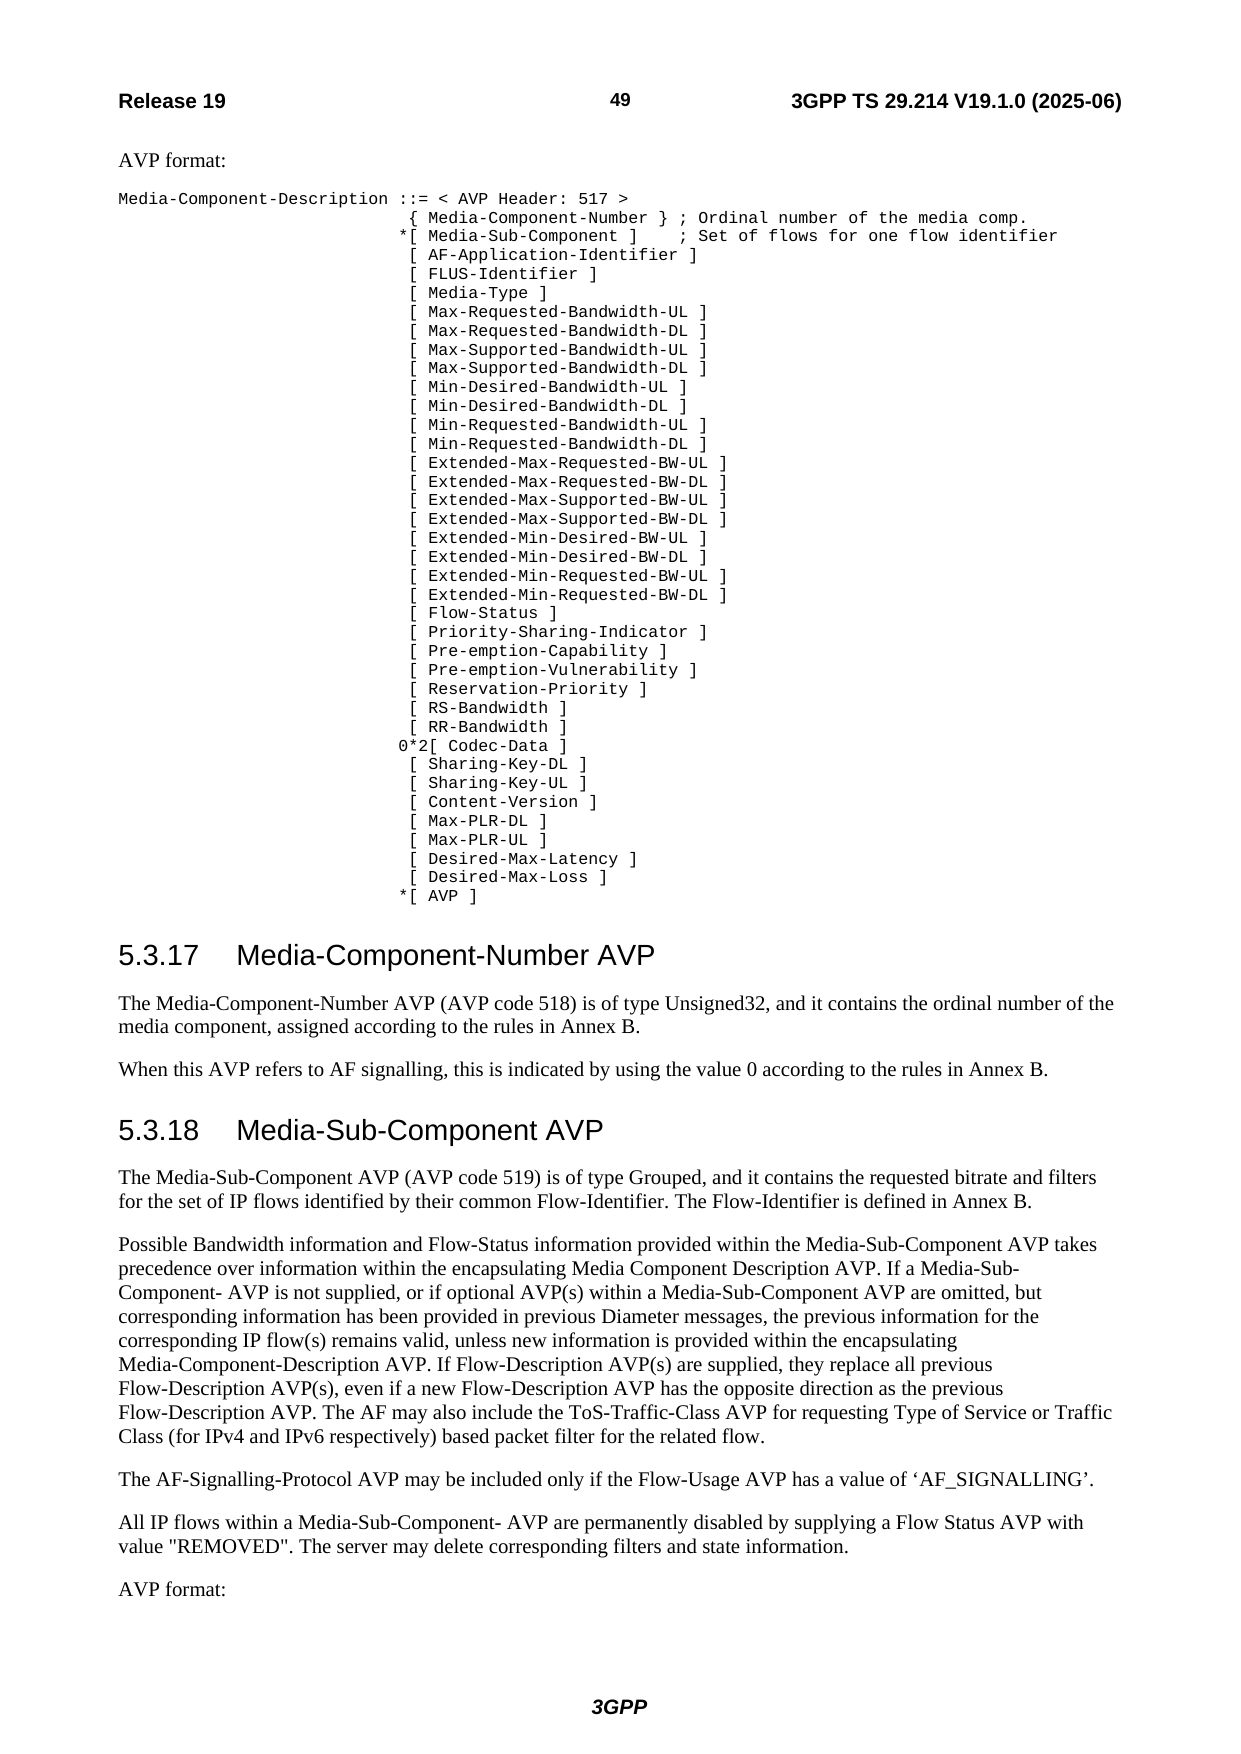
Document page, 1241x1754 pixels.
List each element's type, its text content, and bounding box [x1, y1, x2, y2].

text [ Priority-Sharing-Indicator ] [118, 624, 1122, 643]
text [ Max-PLR-UL ] [118, 831, 1122, 850]
text The Media-Sub-Component AVP (AVP code 519) is of type Grouped, and it contains the requested bitrate and filters for the set of IP flows identified by their common Flow-Identifier. The Flow-Identifier is defined in Annex B. [118, 1165, 1122, 1213]
text [ AF-Application-Identifier ] [118, 247, 1122, 266]
text [ Extended-Min-Desired-BW-DL ] [118, 548, 1122, 567]
text [ RS-Bandwidth ] [118, 699, 1122, 718]
text [ Min-Requested-Bandwidth-DL ] [118, 435, 1122, 454]
text [ Extended-Min-Desired-BW-UL ] [118, 530, 1122, 548]
text [ Max-Requested-Bandwidth-UL ] [118, 303, 1122, 322]
text [ Extended-Max-Supported-BW-DL ] [118, 511, 1122, 530]
text The Media-Component-Number AVP (AVP code 518) is of type Unsigned32, and it contains the ordinal number of the media component, assigned according to the rules in Annex B. [118, 990, 1122, 1038]
text [ Desired-Max-Latency ] [118, 850, 1122, 869]
text [ Content-Version ] [118, 794, 1122, 812]
text *[ Media-Sub-Component ] ; Set of flows for one flow identifier [118, 228, 1122, 247]
text AVP format: [118, 147, 1122, 172]
text 0*2[ Codec-Data ] [118, 737, 1122, 756]
text [ Sharing-Key-DL ] [118, 756, 1122, 775]
text Possible Bandwidth information and Flow-Status information provided within the Media-Sub-Component AVP takes precedence over information within the encapsulating Media Component Description AVP. If a Media-Sub-Component- AVP is not supplied, or if optional AVP(s) within a Media-Sub-Component AVP are omitted, but corresponding information has been provided in previous Diameter messages, the previous information for the corresponding IP flow(s) remains valid, unless new information is provided within the encapsulating Media-Component-Description AVP. If Flow-Description AVP(s) are supplied, they replace all previous Flow-Description AVP(s), even if a new Flow-Description AVP has the opposite direction as the previous Flow-Description AVP. The AF may also include the ToS-Traffic-Class AVP for requesting Type of Service or Traffic Class (for IPv4 and IPv6 respectively) based packet filter for the related flow. [118, 1232, 1122, 1448]
text [ Max-Requested-Bandwidth-DL ] [118, 322, 1122, 341]
text [ Extended-Max-Requested-BW-DL ] [118, 473, 1122, 492]
text [ Min-Desired-Bandwidth-UL ] [118, 379, 1122, 398]
text [ Extended-Max-Requested-BW-UL ] [118, 454, 1122, 473]
text Media-Component-Description ::= < AVP Header: 517 > [118, 190, 1122, 209]
text [ Sharing-Key-UL ] [118, 775, 1122, 794]
text [ Pre-emption-Vulnerability ] [118, 662, 1122, 681]
text [ Extended-Max-Supported-BW-UL ] [118, 492, 1122, 511]
text [ Desired-Max-Loss ] [118, 869, 1122, 888]
subtitle 5.3.17 Media-Component-Number AVP [118, 938, 1122, 972]
text AVP format: [118, 1577, 1122, 1601]
text [ Max-Supported-Bandwidth-UL ] [118, 341, 1122, 360]
text *[ AVP ] [118, 888, 1122, 907]
text [ Extended-Min-Requested-BW-DL ] [118, 586, 1122, 605]
text [ Extended-Min-Requested-BW-UL ] [118, 567, 1122, 586]
text { Media-Component-Number } ; Ordinal number of the media comp. [118, 209, 1122, 228]
subtitle 5.3.18 Media-Sub-Component AVP [118, 1113, 1122, 1146]
text [ Min-Requested-Bandwidth-UL ] [118, 417, 1122, 435]
text [ RR-Bandwidth ] [118, 718, 1122, 737]
text [ Max-PLR-DL ] [118, 812, 1122, 831]
text [ FLUS-Identifier ] [118, 266, 1122, 284]
text [ Reservation-Priority ] [118, 681, 1122, 699]
text [ Media-Type ] [118, 284, 1122, 303]
text The AF-Signalling-Protocol AVP may be included only if the Flow-Usage AVP has a value of ‘AF_SIGNALLING’. [118, 1467, 1122, 1491]
text When this AVP refers to AF signalling, this is indicated by using the value 0 according to the rules in Annex B. [118, 1057, 1122, 1081]
text [ Pre-emption-Capability ] [118, 643, 1122, 662]
text All IP flows within a Media-Sub-Component- AVP are permanently disabled by supplying a Flow Status AVP with value "REMOVED". The server may delete corresponding filters and state information. [118, 1510, 1122, 1558]
text [ Min-Desired-Bandwidth-DL ] [118, 398, 1122, 417]
text [ Max-Supported-Bandwidth-DL ] [118, 360, 1122, 379]
text [ Flow-Status ] [118, 605, 1122, 624]
